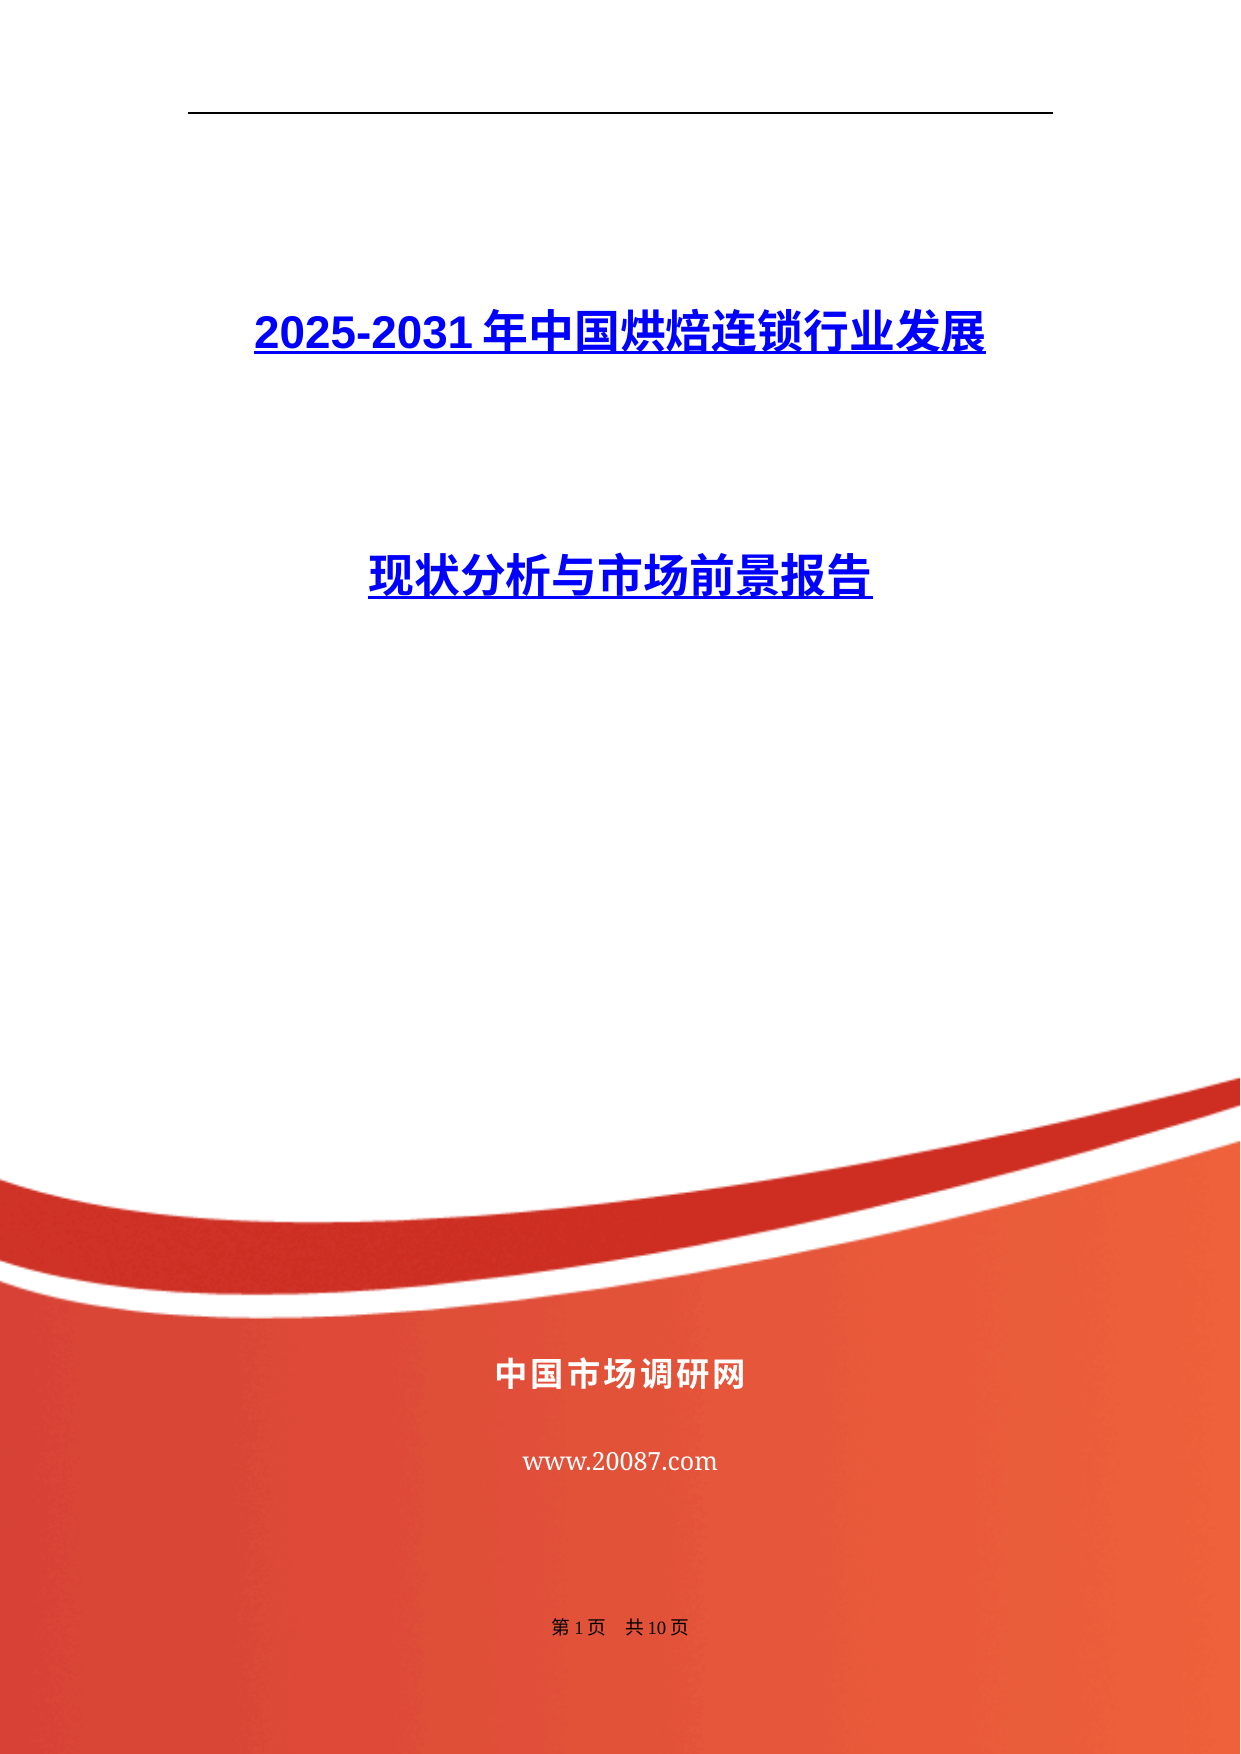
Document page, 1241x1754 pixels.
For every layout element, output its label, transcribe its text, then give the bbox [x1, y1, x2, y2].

table_header 2025-2031年中国烘焙连锁行业发展现状分析与市场前景报告 [188, 207, 1053, 773]
subtitle 中国市场调研网 [187, 1339, 1053, 1404]
text www.20087.com [187, 1428, 1053, 1493]
picture [0, 1006, 1241, 1754]
